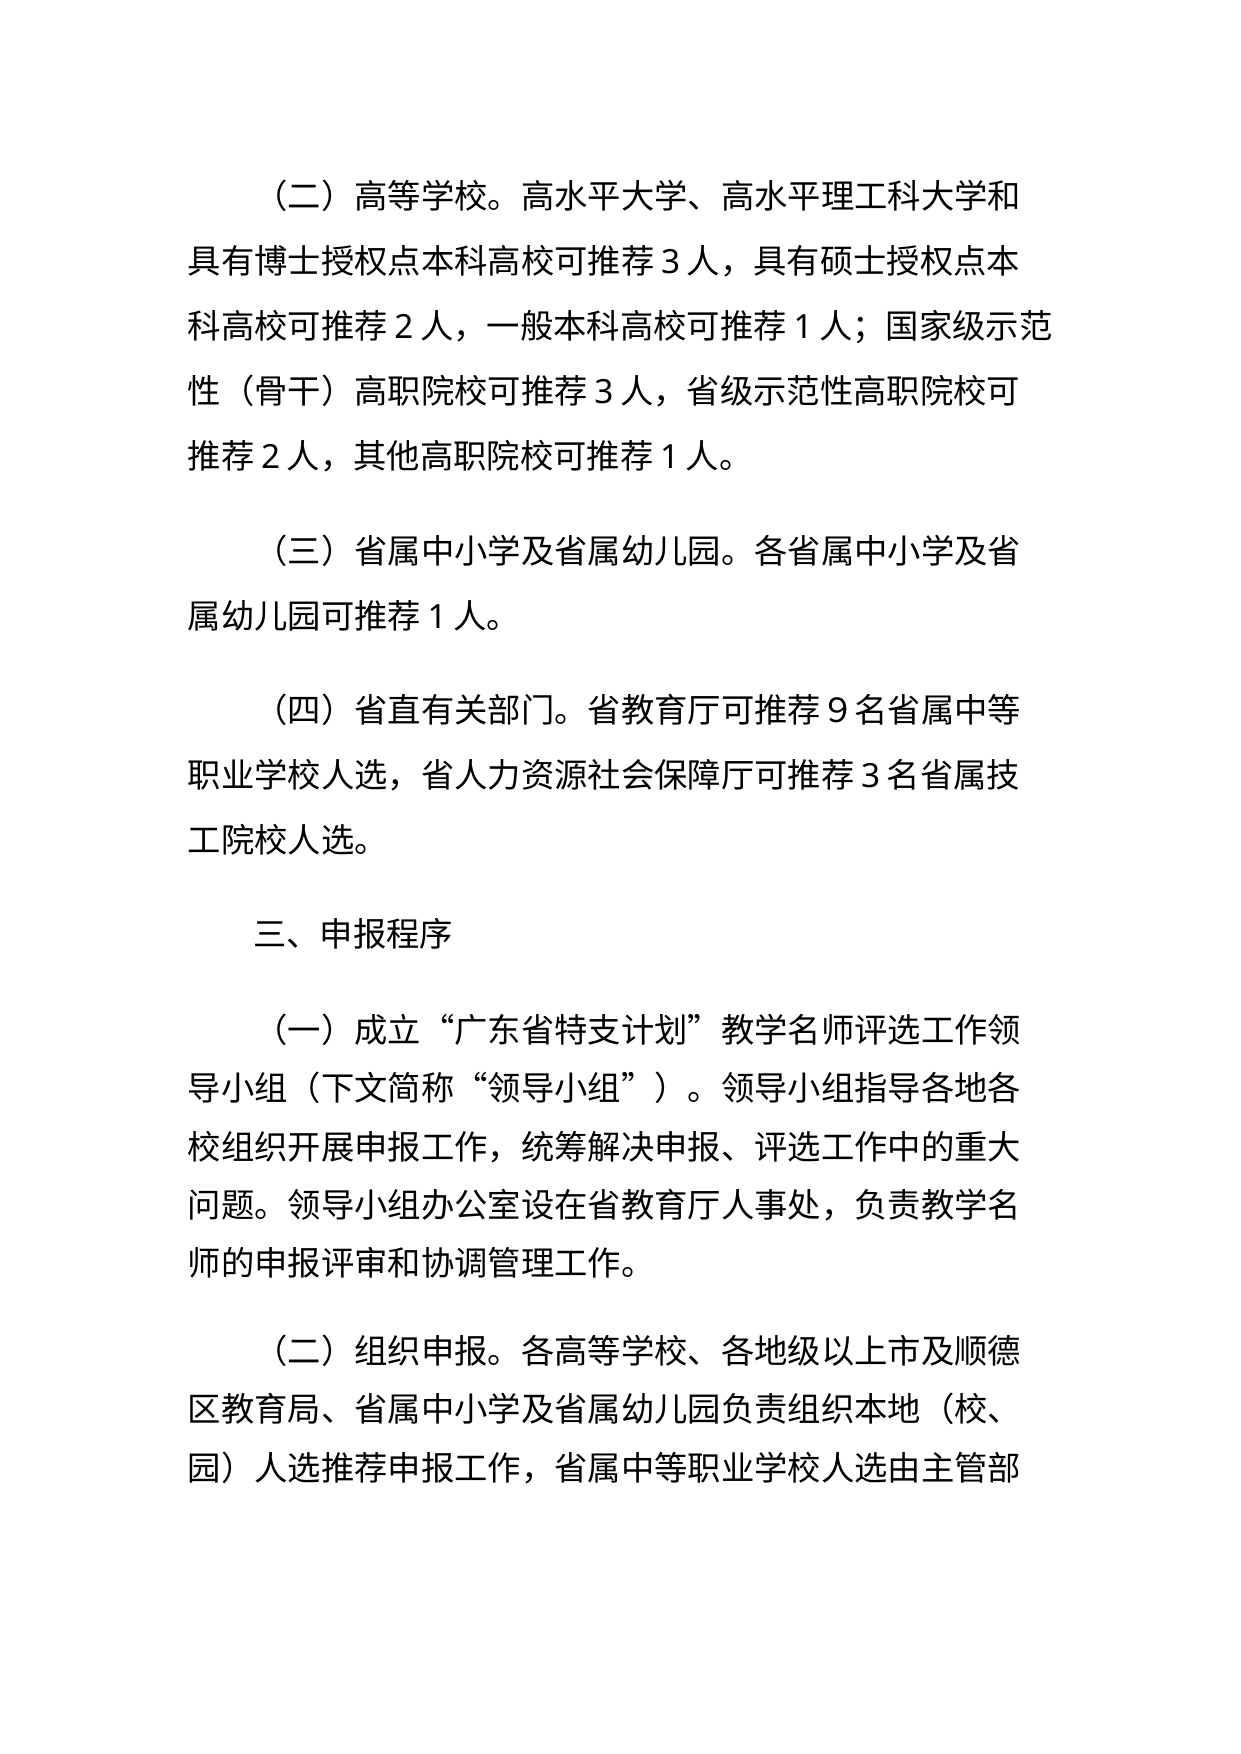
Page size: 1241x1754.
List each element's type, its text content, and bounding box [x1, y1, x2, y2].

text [187, 1314, 1053, 1489]
text （四）省直有关部门。省教育厅可推荐９名省属中等职业学校人选，省人力资源社会保障厅可推荐3名省属技工院校人选。 [187, 675, 1053, 870]
text 三、申报程序 [253, 899, 1053, 964]
text （三）省属中小学及省属幼儿园。各省属中小学及省属幼儿园可推荐1人。 [187, 516, 1053, 646]
text （二）高等学校。高水平大学、高水平理工科大学和具有博士授权点本科高校可推荐3人，具有硕士授权点本科高校可推荐2人，一般本科高校可推荐1人；国家级示范性（骨干）高职院校可推荐3人，省级示范性高职院校可推荐2人，其他高职院校可推荐1人。 [187, 162, 1053, 487]
text （一）成立“广东省特支计划”教学名师评选工作领导小组（下文简称“领导小组”）。领导小组指导各地各校组织开展申报工作，统筹解决申报、评选工作中的重大问题。领导小组办公室设在省教育厅人事处，负责教学名师的申报评审和协调管理工作。 [187, 994, 1053, 1285]
